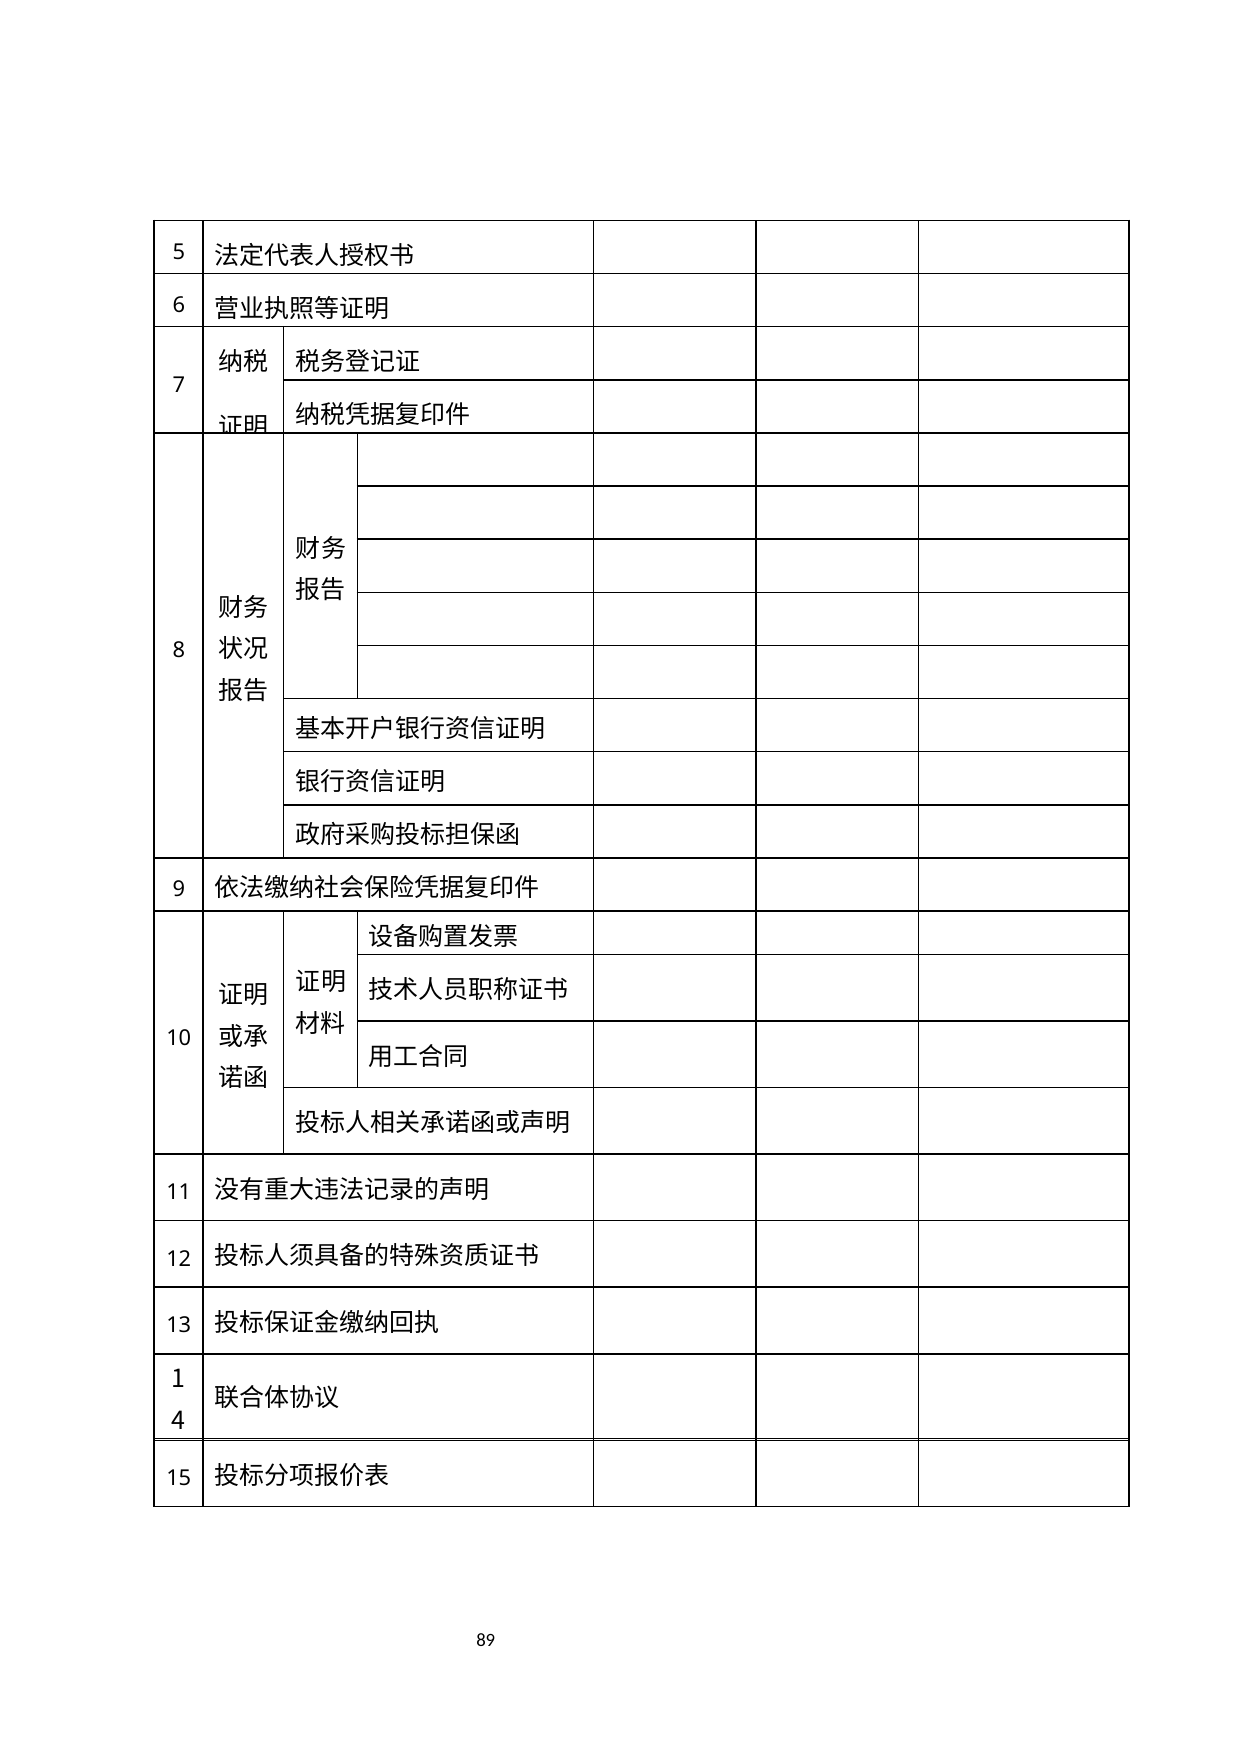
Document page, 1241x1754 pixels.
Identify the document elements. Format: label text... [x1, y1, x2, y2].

table_cell 没有重大违法记录的声明 [204, 1155, 593, 1220]
table_cell [919, 487, 1128, 538]
table_cell [594, 1288, 755, 1353]
table_cell [919, 381, 1128, 432]
table_cell 10 [155, 912, 202, 1153]
table_cell [757, 912, 918, 953]
table_cell [757, 699, 918, 751]
table_cell [594, 646, 755, 698]
table_cell [594, 593, 755, 644]
table_cell 7 [155, 327, 202, 432]
table_cell 用工合同 [358, 1022, 593, 1087]
table_cell [919, 221, 1128, 273]
table_cell [757, 1022, 918, 1087]
table_cell 投标人相关承诺函或声明 [284, 1088, 593, 1153]
table_cell 5 [155, 221, 202, 273]
table_cell [594, 859, 755, 910]
table_cell [919, 806, 1128, 857]
table_cell 联合体协议 [204, 1355, 593, 1438]
table_cell [594, 434, 755, 485]
table_cell 13 [155, 1288, 202, 1353]
table_cell [757, 1221, 918, 1286]
table_cell [594, 752, 755, 804]
table_cell 9 [155, 859, 202, 910]
table_cell [757, 1155, 918, 1220]
table_cell 11 [155, 1155, 202, 1220]
table_cell [594, 1441, 755, 1506]
table_cell 纳税证明 [204, 327, 283, 432]
table_cell [757, 593, 918, 644]
table_cell [594, 1088, 755, 1153]
table_cell [757, 434, 918, 485]
table_cell [919, 540, 1128, 591]
table_cell [594, 912, 755, 953]
table_cell [919, 1288, 1128, 1353]
table_cell [757, 646, 918, 698]
table_cell [919, 593, 1128, 644]
table_cell [594, 1355, 755, 1438]
table_cell 依法缴纳社会保险凭据复印件 [204, 859, 593, 910]
table_cell 证明材料 [284, 912, 357, 1087]
table_cell [358, 434, 593, 485]
table_cell [594, 381, 755, 432]
table_cell 营业执照等证明 [204, 274, 593, 326]
table_cell [919, 646, 1128, 698]
table_cell 基本开户银行资信证明 [284, 699, 593, 751]
table_cell 政府采购投标担保函 [284, 806, 593, 857]
table_cell [757, 859, 918, 910]
table_cell [757, 1441, 918, 1506]
table_cell 法定代表人授权书 [204, 221, 593, 273]
table_cell [919, 859, 1128, 910]
table_cell [757, 806, 918, 857]
table_cell [919, 1441, 1128, 1506]
table_cell 财务状况报告 [204, 434, 283, 857]
table_cell [757, 540, 918, 591]
table_cell [919, 1155, 1128, 1220]
table_cell [757, 274, 918, 326]
table_cell 6 [155, 274, 202, 326]
table_cell [594, 1022, 755, 1087]
table_cell 12 [155, 1221, 202, 1286]
table_cell [358, 540, 593, 591]
table_cell 投标人须具备的特殊资质证书 [204, 1221, 593, 1286]
table_cell [919, 327, 1128, 379]
table_cell 15 [155, 1441, 202, 1506]
table_cell [919, 752, 1128, 804]
table_cell [594, 274, 755, 326]
table_cell [594, 221, 755, 273]
table_cell 银行资信证明 [284, 752, 593, 804]
table_cell [594, 1155, 755, 1220]
table_cell [919, 955, 1128, 1020]
table_cell [594, 327, 755, 379]
table_cell [594, 1221, 755, 1286]
table_cell [757, 1088, 918, 1153]
table_cell [757, 752, 918, 804]
table_cell [757, 327, 918, 379]
table_cell [594, 955, 755, 1020]
table_cell [757, 221, 918, 273]
table_cell [757, 487, 918, 538]
table_cell [919, 699, 1128, 751]
table_cell [757, 381, 918, 432]
table_cell 投标保证金缴纳回执 [204, 1288, 593, 1353]
table_cell 纳税凭据复印件 [284, 381, 593, 432]
table_cell 财务报告 [284, 434, 357, 698]
table_cell 证明或承诺函 [204, 912, 283, 1153]
table_cell [594, 540, 755, 591]
table_cell [358, 593, 593, 644]
table_cell 14 [155, 1355, 202, 1438]
table_cell [358, 487, 593, 538]
table_cell [757, 955, 918, 1020]
table_cell [919, 1221, 1128, 1286]
table_cell 投标分项报价表 [204, 1441, 593, 1506]
table_cell 8 [155, 434, 202, 857]
table_cell 税务登记证 [284, 327, 593, 379]
table_cell [594, 699, 755, 751]
table_cell [919, 1022, 1128, 1087]
table_cell [757, 1288, 918, 1353]
table_cell [757, 1355, 918, 1438]
table_cell 设备购置发票 [358, 912, 593, 953]
table_cell [919, 1355, 1128, 1438]
table_cell [358, 646, 593, 698]
table_cell [919, 1088, 1128, 1153]
table_cell 技术人员职称证书 [358, 955, 593, 1020]
table_cell [919, 274, 1128, 326]
table_cell [594, 806, 755, 857]
table_cell [594, 487, 755, 538]
table_cell [919, 912, 1128, 953]
table_cell [919, 434, 1128, 485]
